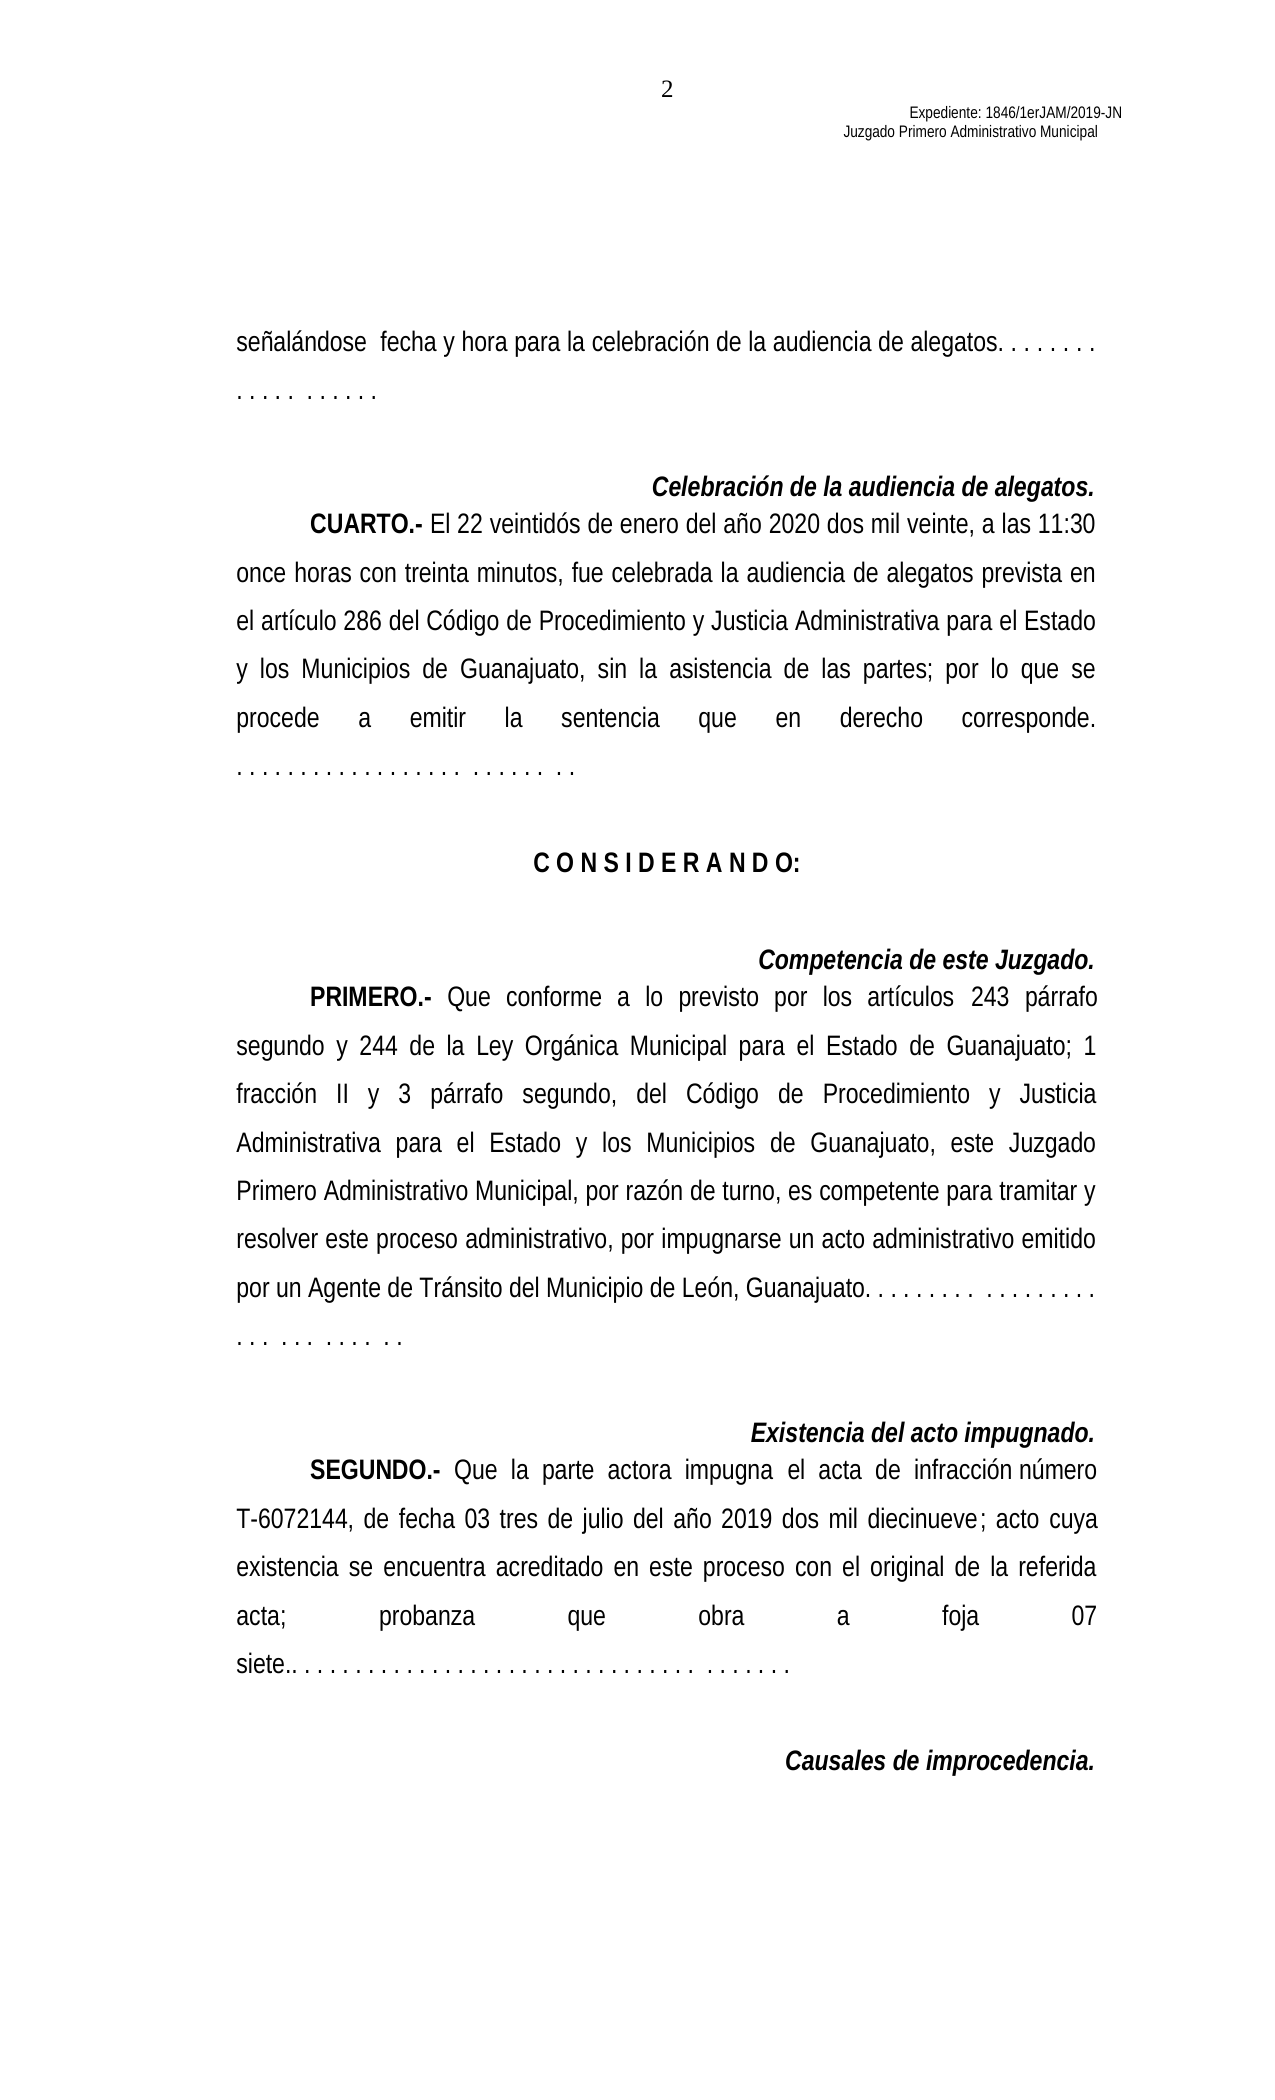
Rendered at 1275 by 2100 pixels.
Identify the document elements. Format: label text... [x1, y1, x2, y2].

text Existencia del acto impugnado. [236, 1416, 1098, 1448]
text PRIMERO.- Que conforme a lo previsto por los artículos 243 párrafo segundo y 244 de la Ley Orgánica Municipal para el Estado de Guanajuato; 1 fracción II y 3 párrafo segundo, del Código de Procedimiento y Justicia Administrativa para el Estado y los Municipios de Guanajuato, este Juzgado Primero Administrativo Municipal, por razón de turno, es competente para tramitar y resolver este proceso administrativo, por impugnarse un acto administrativo emitido por un Agente de Tránsito del Municipio de León, Guanajuato. . . . . . . . . . . . . . . . . . . . . . . . . . . . . . [236, 980, 1098, 1352]
text SEGUNDO.- Que la parte actora impugna el acta de infracción número T-6072144, de fecha 03 tres de julio del año 2019 dos mil diecinueve; acto cuya existencia se encuentra acreditado en este proceso con el original de la referida acta; probanza que obra a foja 07 siete.. . . . . . . . . . . . . . . . . . . . . . . . . . . . . . . . . . . . . . . [236, 1453, 1098, 1679]
text C O N S I D E R A N D O: [236, 846, 1098, 879]
text Competencia de este Juzgado. [236, 943, 1098, 976]
text CUARTO.- El 22 veintidós de enero del año 2020 dos mil veinte, a las 11:30 once horas con treinta minutos, fue celebrada la audiencia de alegatos prevista en el artículo 286 del Código de Procedimiento y Justicia Administrativa para el Estado y los Municipios de Guanajuato, sin la asistencia de las partes; por lo que se procede a emitir la sentencia que en derecho corresponde. . . . . . . . . . . . . . . . . . . . . . . . . . . [236, 507, 1098, 782]
text Causales de improcedencia. [236, 1744, 1098, 1776]
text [236, 325, 1098, 406]
text Celebración de la audiencia de alegatos. [236, 470, 1098, 502]
